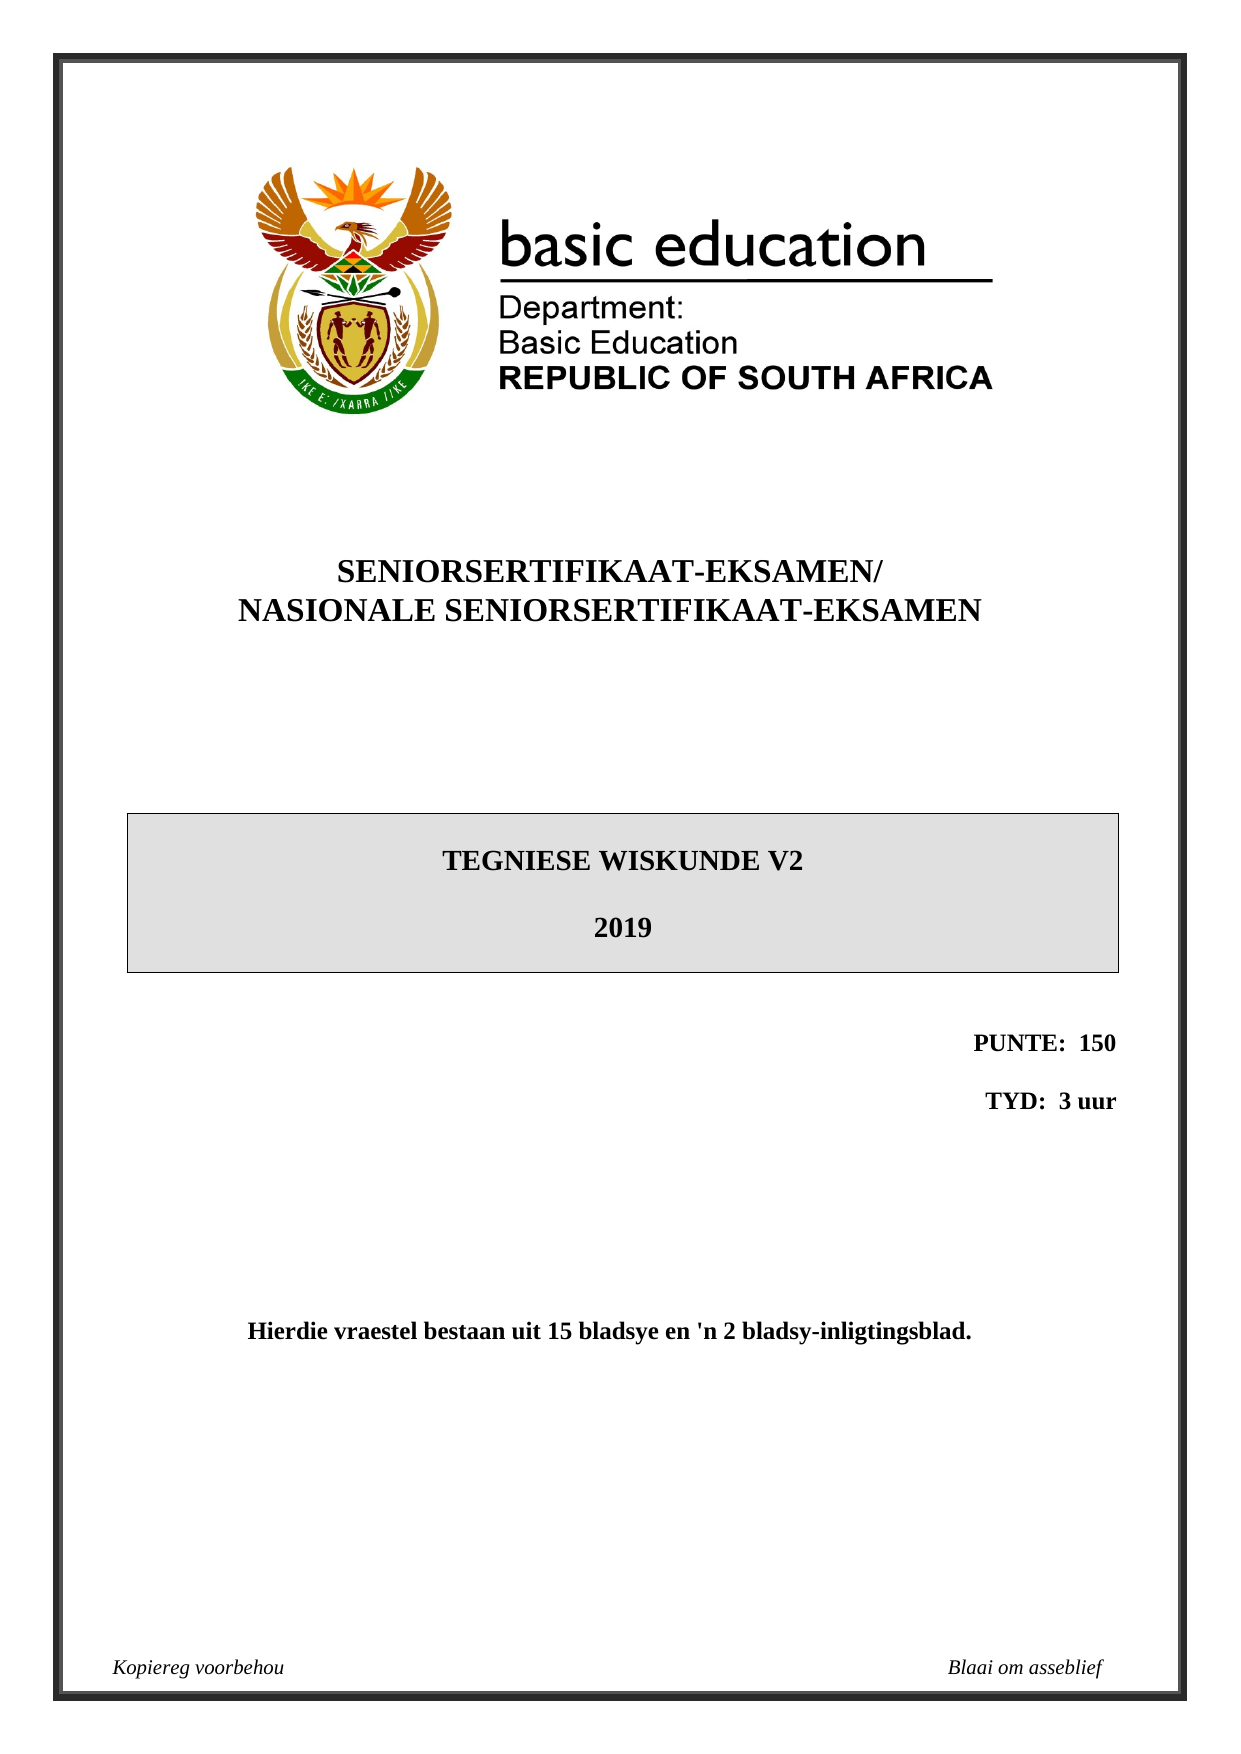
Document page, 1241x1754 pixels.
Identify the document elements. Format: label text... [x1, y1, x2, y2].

text NASIONALE SENIORsertifikaat-EKSAMEN [112, 590, 1107, 628]
text PUNTE: 150 [112, 1028, 1116, 1057]
text Hierdie vraestel bestaan uit 15 bladsye en 'n 2 bladsy-inligtingsblad. [112, 1316, 1107, 1344]
picture [229, 140, 1017, 435]
text SENIORSERTIFIKAAT-EKSAMEN/ [112, 552, 1107, 590]
table_header TEGNIESE WISKUNDE V2 2019 [128, 814, 1118, 972]
text TYD: 3 uur [112, 1086, 1116, 1114]
